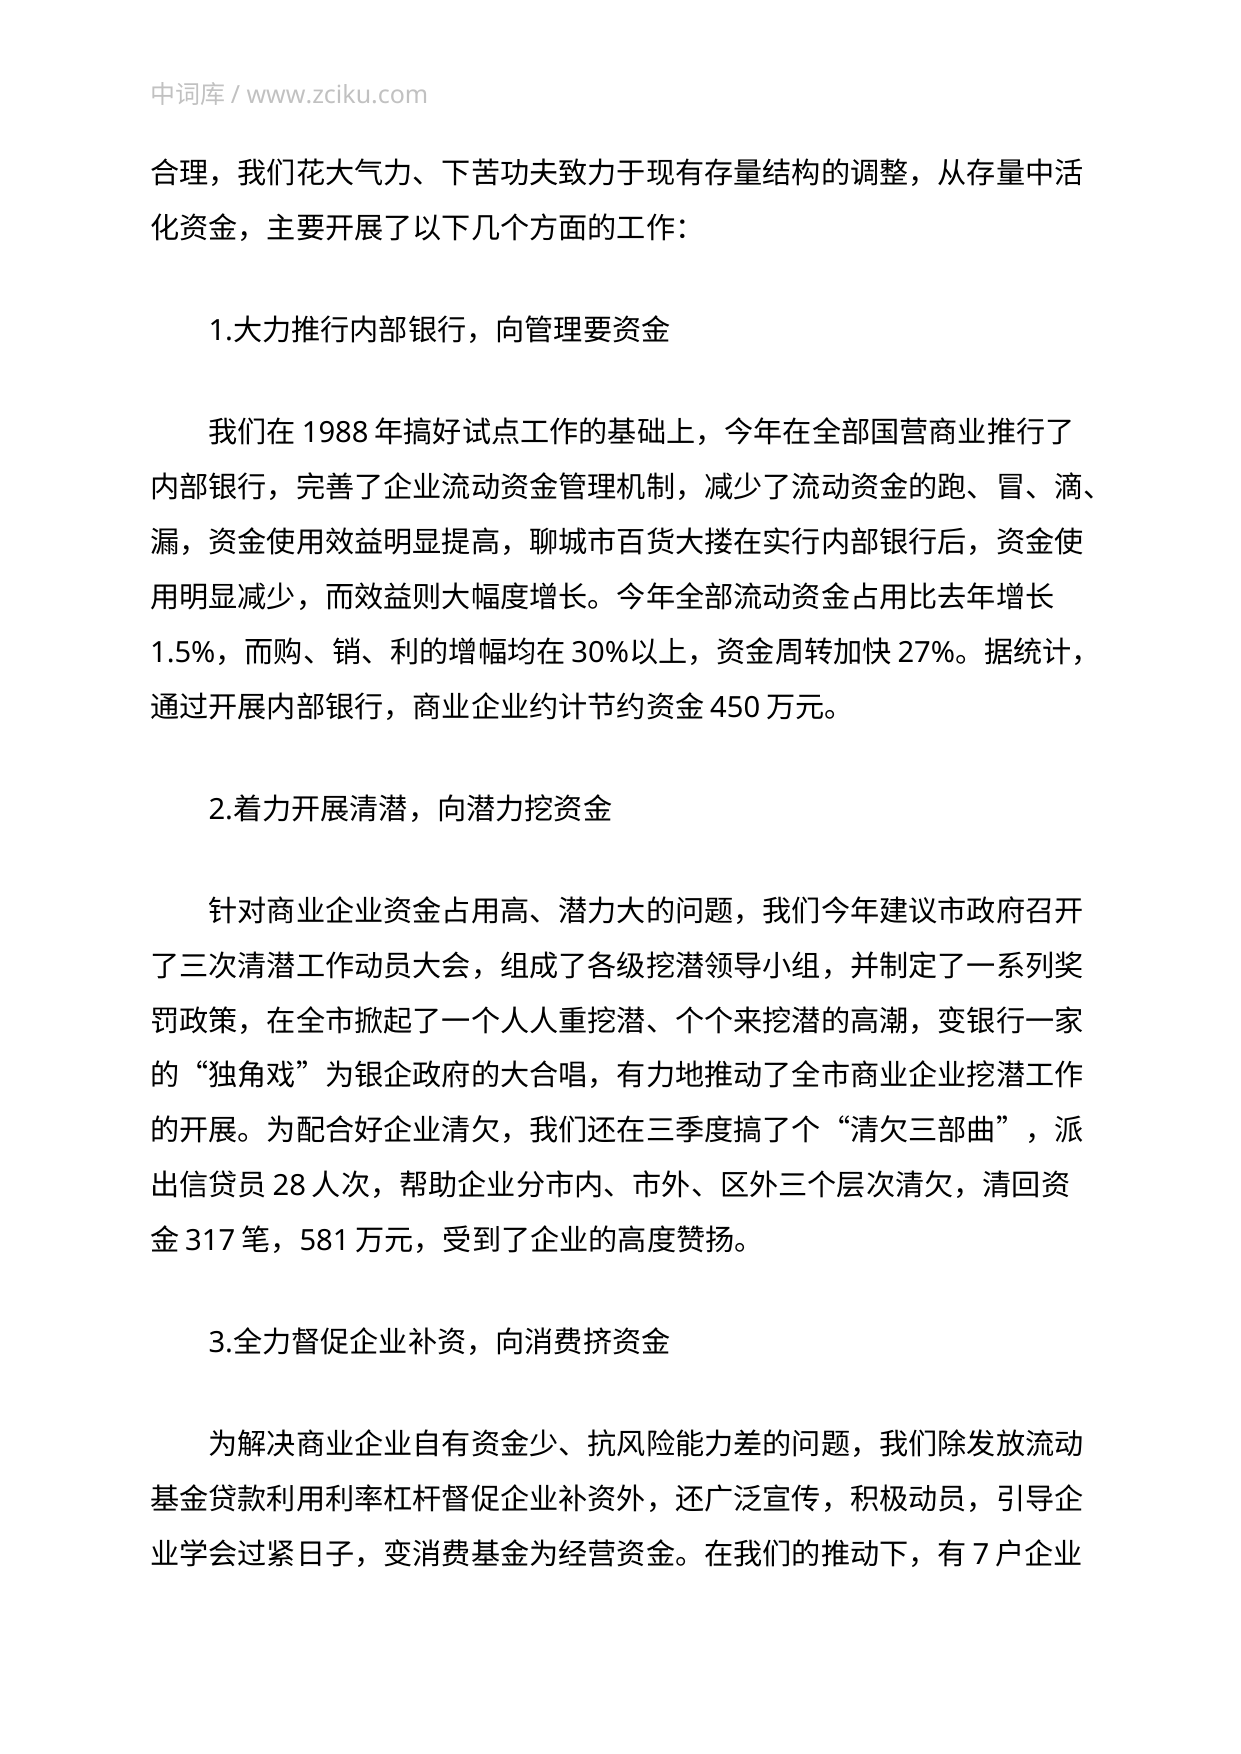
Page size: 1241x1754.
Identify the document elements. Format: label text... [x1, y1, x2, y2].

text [150, 1421, 1090, 1573]
text 2.着力开展清潜，向潜力挖资金 [150, 785, 1090, 828]
text 3.全力督促企业补资，向消费挤资金 [150, 1319, 1090, 1361]
text 针对商业企业资金占用高、潜力大的问题，我们今年建议市政府召开了三次清潜工作动员大会，组成了各级挖潜领导小组，并制定了一系列奖罚政策，在全市掀起了一个人人重挖潜、个个来挖潜的高潮，变银行一家的“独角戏”为银企政府的大合唱，有力地推动了全市商业企业挖潜工作的开展。为配合好企业清欠，我们还在三季度搞了个“清欠三部曲”，派出信贷员28人次，帮助企业分市内、市外、区外三个层次清欠，清回资金317笔，581万元，受到了企业的高度赞扬。 [150, 887, 1090, 1259]
text 1.大力推行内部银行，向管理要资金 [150, 307, 1090, 349]
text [150, 150, 1090, 247]
text 我们在1988年搞好试点工作的基础上，今年在全部国营商业推行了内部银行，完善了企业流动资金管理机制，减少了流动资金的跑、冒、滴、漏，资金使用效益明显提高，聊城市百货大搂在实行内部银行后，资金使用明显减少，而效益则大幅度增长。今年全部流动资金占用比去年增长1.5%，而购、销、利的增幅均在30%以上，资金周转加快27%。据统计，通过开展内部银行，商业企业约计节约资金450万元。 [150, 409, 1090, 726]
